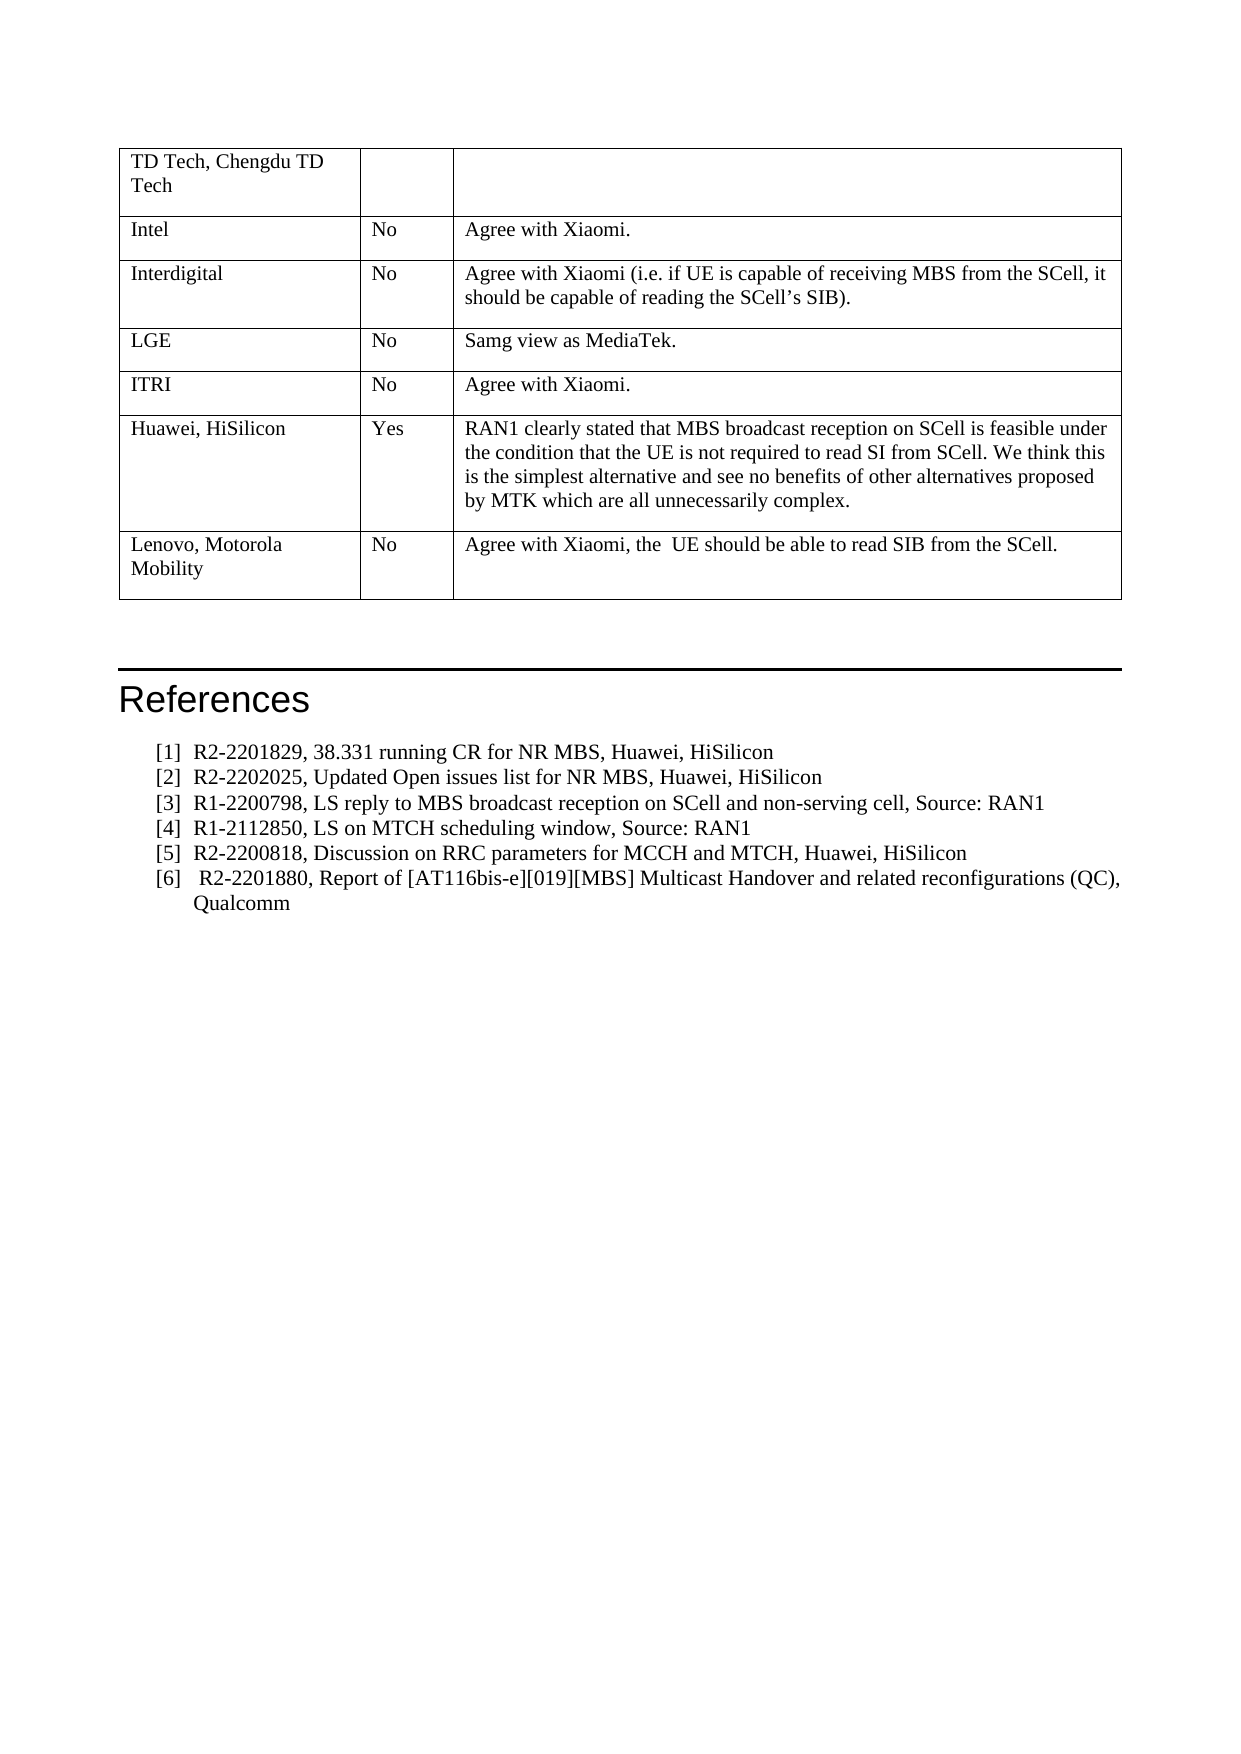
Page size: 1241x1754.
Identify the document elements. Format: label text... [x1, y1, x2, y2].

table_cell [361, 149, 453, 216]
table_cell Lenovo, Motorola Mobility [120, 532, 360, 599]
table_cell No [361, 372, 453, 415]
table_cell Agree with Xiaomi (i.e. if UE is capable of receiving MBS from the SCell, it should be capable of reading the SCell’s SIB). [454, 261, 1121, 327]
table_cell Yes [361, 416, 453, 531]
table_cell Samg view as MediaTek. [454, 329, 1121, 371]
list R1-2200798, LS reply to MBS broadcast reception on SCell and non-serving cell, Source: RAN1 [156, 789, 1122, 815]
list R2-2202025, Updated Open issues list for NR MBS, Huawei, HiSilicon [156, 764, 1122, 789]
table_cell Interdigital [120, 261, 360, 327]
table_cell LGE [120, 329, 360, 371]
table_cell RAN1 clearly stated that MBS broadcast reception on SCell is feasible under the condition that the UE is not required to read SI from SCell. We think this is the simplest alternative and see no benefits of other alternatives proposed by MTK which are all unnecessarily complex. [454, 416, 1121, 531]
subtitle References [118, 671, 1122, 720]
list R2-2201829, 38.331 running CR for NR MBS, Huawei, HiSilicon [156, 739, 1122, 764]
list R2-2201880, Report of [AT116bis-e][019][MBS] Multicast Handover and related reconfigurations (QC), Qualcomm [156, 865, 1122, 916]
list R1-2112850, LS on MTCH scheduling window, Source: RAN1 [156, 815, 1122, 840]
table_cell [454, 149, 1121, 216]
table_cell No [361, 261, 453, 327]
table_cell ITRI [120, 372, 360, 415]
table_cell Intel [120, 217, 360, 259]
table_cell No [361, 217, 453, 259]
table_cell TD Tech, Chengdu TD Tech [120, 149, 360, 216]
table_cell Agree with Xiaomi. [454, 217, 1121, 259]
list R2-2200818, Discussion on RRC parameters for MCCH and MTCH, Huawei, HiSilicon [156, 840, 1122, 865]
table_cell Huawei, HiSilicon [120, 416, 360, 531]
table_cell Agree with Xiaomi. [454, 372, 1121, 415]
table_cell Agree with Xiaomi, the UE should be able to read SIB from the SCell. [454, 532, 1121, 599]
table_cell No [361, 329, 453, 371]
table_cell No [361, 532, 453, 599]
